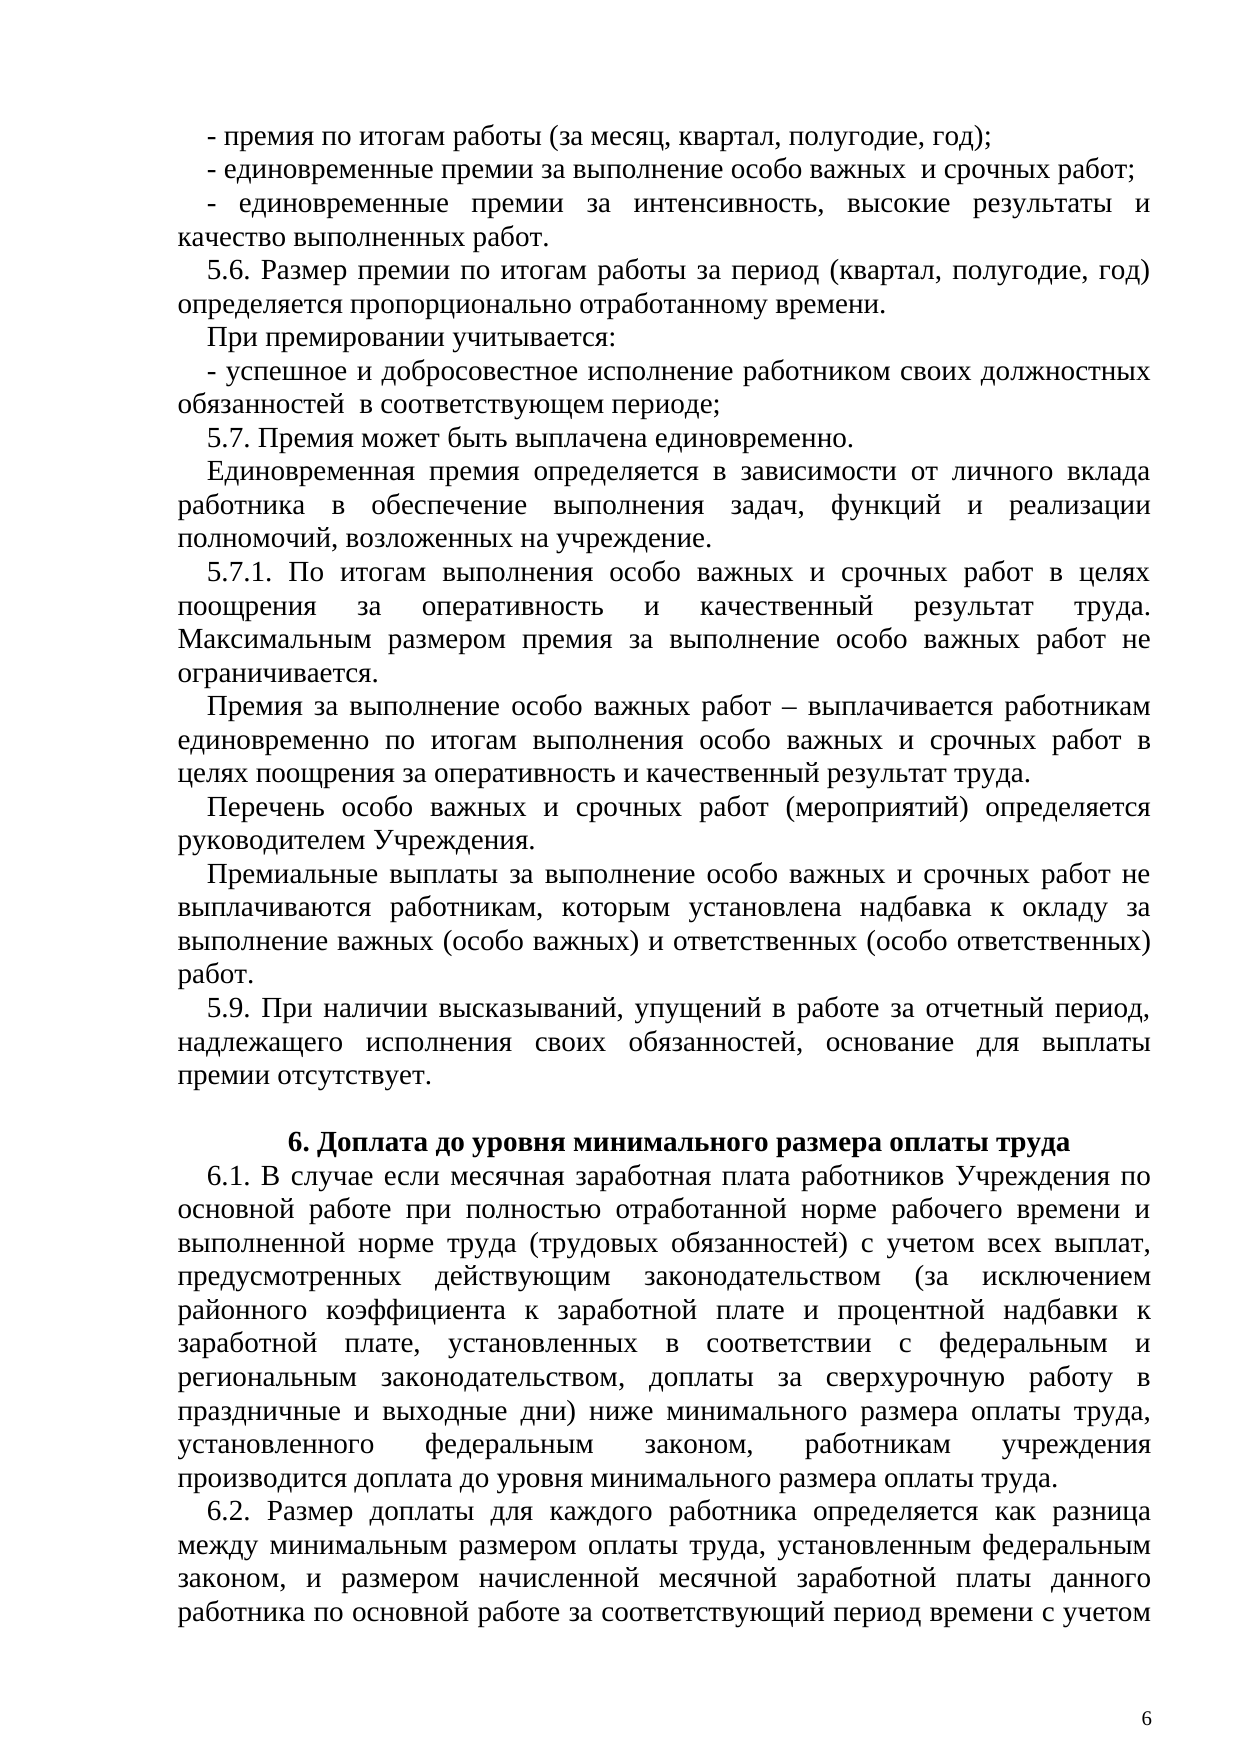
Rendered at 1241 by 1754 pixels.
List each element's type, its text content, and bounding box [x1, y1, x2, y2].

text 6.1. В случае если месячная заработная плата работников Учреждения по основной работе при полностью отработанной норме рабочего времени и выполненной норме труда (трудовых обязанностей) с учетом всех выплат, предусмотренных действующим законодательством (за исключением районного коэффициента к заработной плате и процентной надбавки к заработной плате, установленных в соответствии с федеральным и региональным законодательством, доплаты за сверхурочную работу в праздничные и выходные дни) ниже минимального размера оплаты труда, установленного федеральным законом, работникам учреждения производится доплата до уровня минимального размера оплаты труда. [177, 1158, 1152, 1493]
text 5.6. Размер премии по итогам работы за период (квартал, полугодие, год) определяется пропорционально отработанному времени. [177, 252, 1152, 319]
text - премия по итогам работы (за месяц, квартал, полугодие, год); [177, 118, 1152, 152]
text - единовременные премии за выполнение особо важных и срочных работ; [177, 152, 1152, 185]
text 5.7.1. По итогам выполнения особо важных и срочных работ в целях поощрения за оперативность и качественный результат труда. Максимальным размером премия за выполнение особо важных работ не ограничивается. [177, 554, 1152, 688]
text 5.9. При наличии высказываний, упущений в работе за отчетный период, надлежащего исполнения своих обязанностей, основание для выплаты премии отсутствует. [177, 990, 1152, 1091]
text Премия за выполнение особо важных работ – выплачивается работникам единовременно по итогам выполнения особо важных и срочных работ в целях поощрения за оперативность и качественный результат труда. [177, 688, 1152, 789]
text Премиальные выплаты за выполнение особо важных и срочных работ не выплачиваются работникам, которым установлена надбавка к окладу за выполнение важных (особо важных) и ответственных (особо ответственных) работ. [177, 856, 1152, 990]
text - единовременные премии за интенсивность, высокие результаты и качество выполненных работ. [177, 185, 1152, 252]
text - успешное и добросовестное исполнение работником своих должностных обязанностей в соответствующем периоде; [177, 353, 1152, 420]
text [177, 1493, 1152, 1627]
text 5.7. Премия может быть выплачена единовременно. [177, 420, 1152, 453]
text 6. Доплата до уровня минимального размера оплаты труда [177, 1124, 1152, 1158]
text При премировании учитывается: [177, 319, 1152, 353]
text Единовременная премия определяется в зависимости от личного вклада работника в обеспечение выполнения задач, функций и реализации полномочий, возложенных на учреждение. [177, 453, 1152, 554]
text Перечень особо важных и срочных работ (мероприятий) определяется руководителем Учреждения. [177, 789, 1152, 856]
